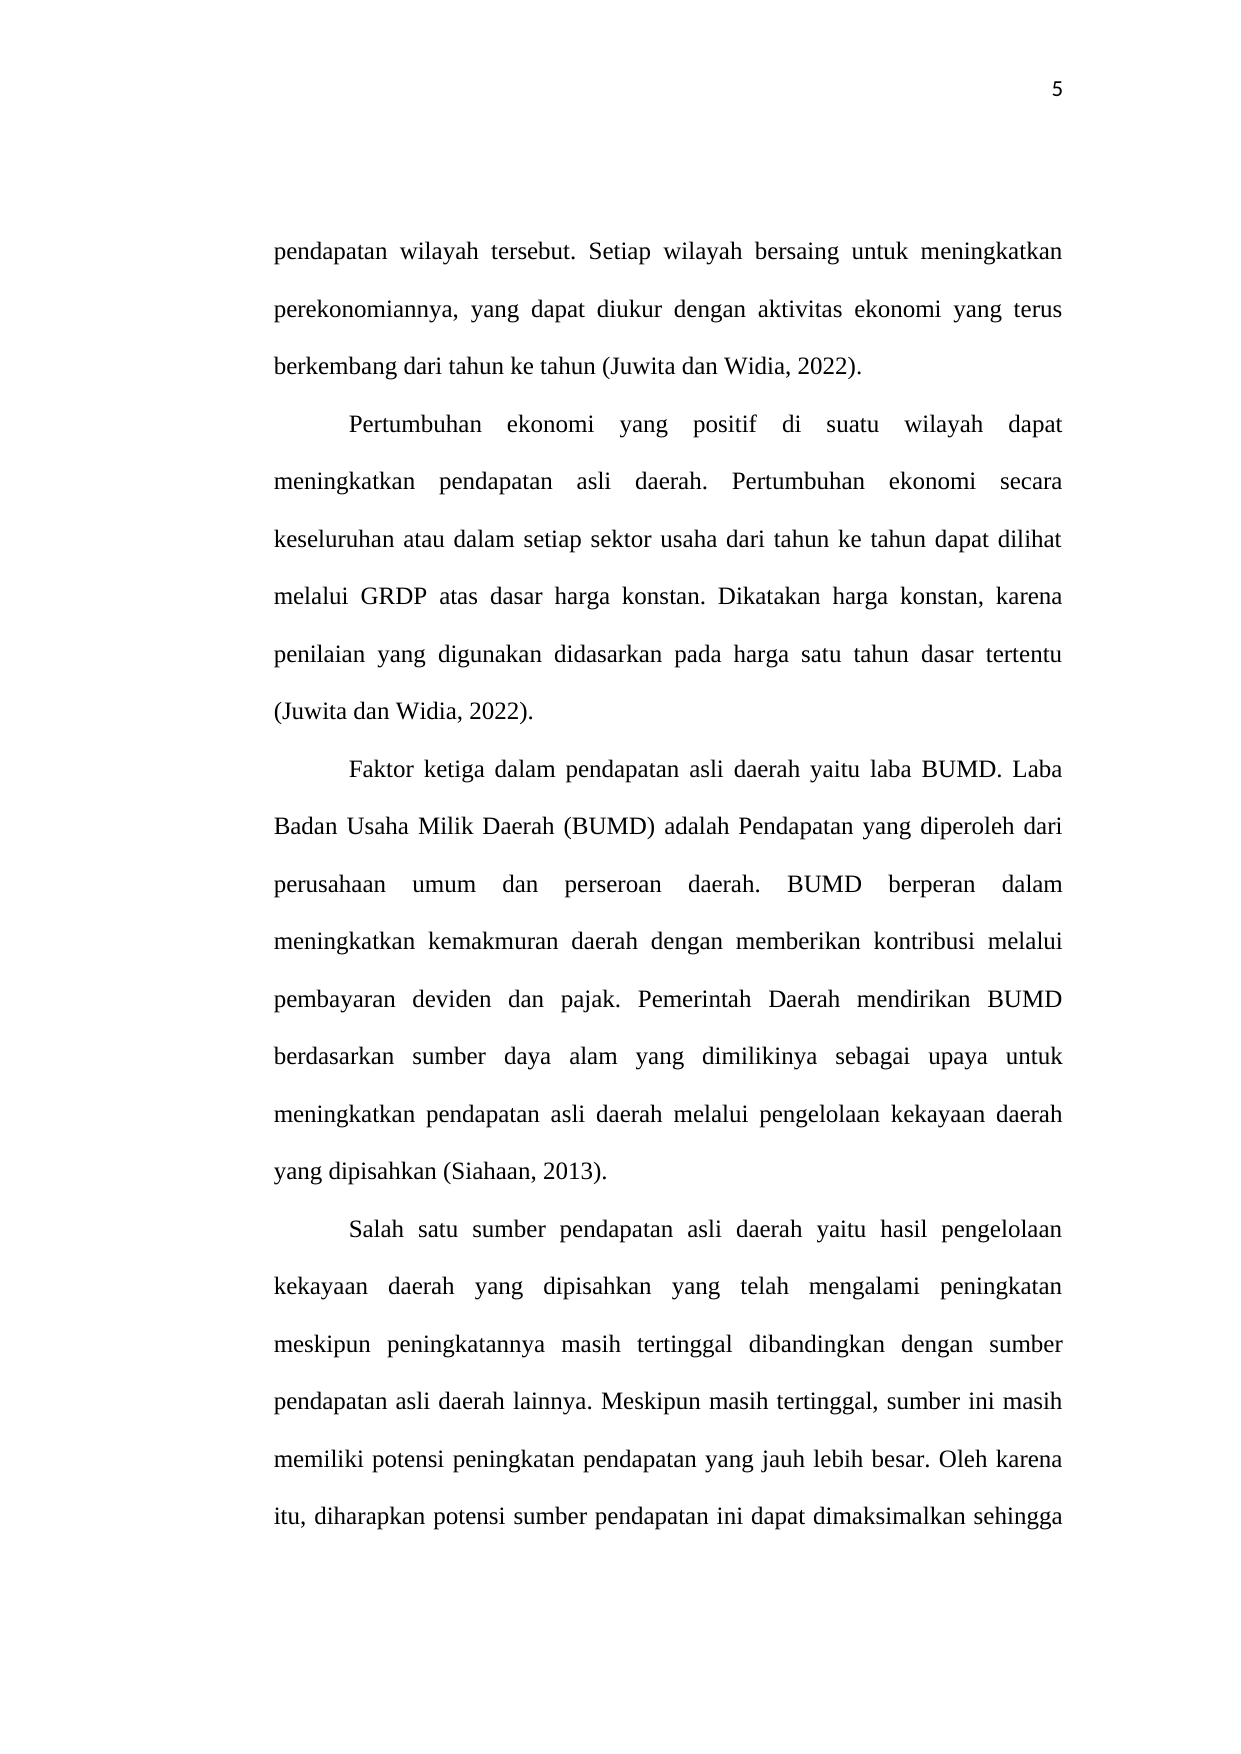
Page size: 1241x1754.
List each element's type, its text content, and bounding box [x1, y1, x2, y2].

text Faktor ketiga dalam pendapatan asli daerah yaitu laba BUMD. Laba Badan Usaha Milik Daerah (BUMD) adalah Pendapatan yang diperoleh dari perusahaan umum dan perseroan daerah. BUMD berperan dalam meningkatkan kemakmuran daerah dengan memberikan kontribusi melalui pembayaran deviden dan pajak. Pemerintah Daerah mendirikan BUMD berdasarkan sumber daya alam yang dimilikinya sebagai upaya untuk meningkatkan pendapatan asli daerah melalui pengelolaan kekayaan daerah yang dipisahkan (Siahaan, 2013). [273, 754, 1063, 1185]
text Pertumbuhan ekonomi yang positif di suatu wilayah dapat meningkatkan pendapatan asli daerah. Pertumbuhan ekonomi secara keseluruhan atau dalam setiap sektor usaha dari tahun ke tahun dapat dilihat melalui GRDP atas dasar harga konstan. Dikatakan harga konstan, karena penilaian yang digunakan didasarkan pada harga satu tahun dasar tertentu (Juwita dan Widia, 2022). [273, 409, 1063, 725]
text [273, 236, 1063, 380]
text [273, 1214, 1063, 1530]
